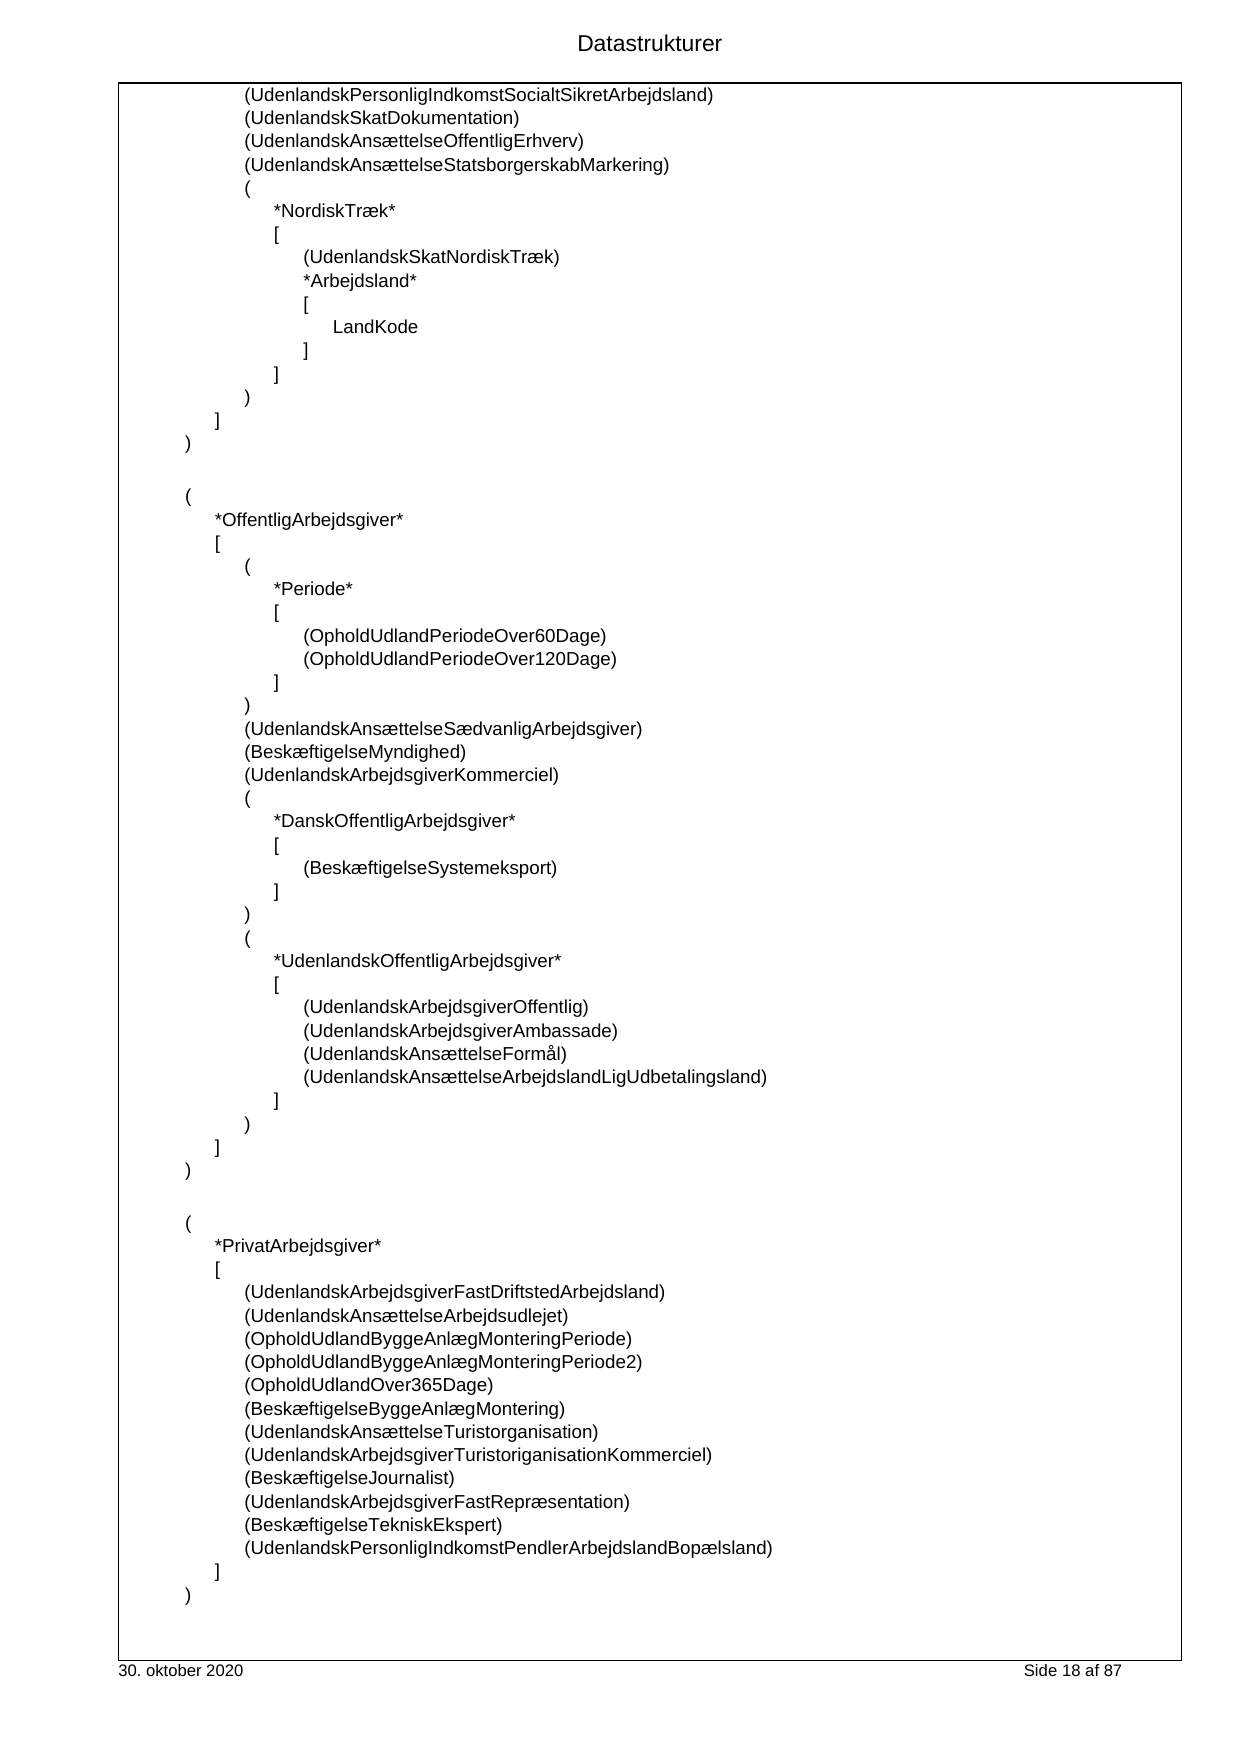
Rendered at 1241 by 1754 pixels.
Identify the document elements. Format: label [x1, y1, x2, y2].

table_cell [119, 84, 1181, 1659]
